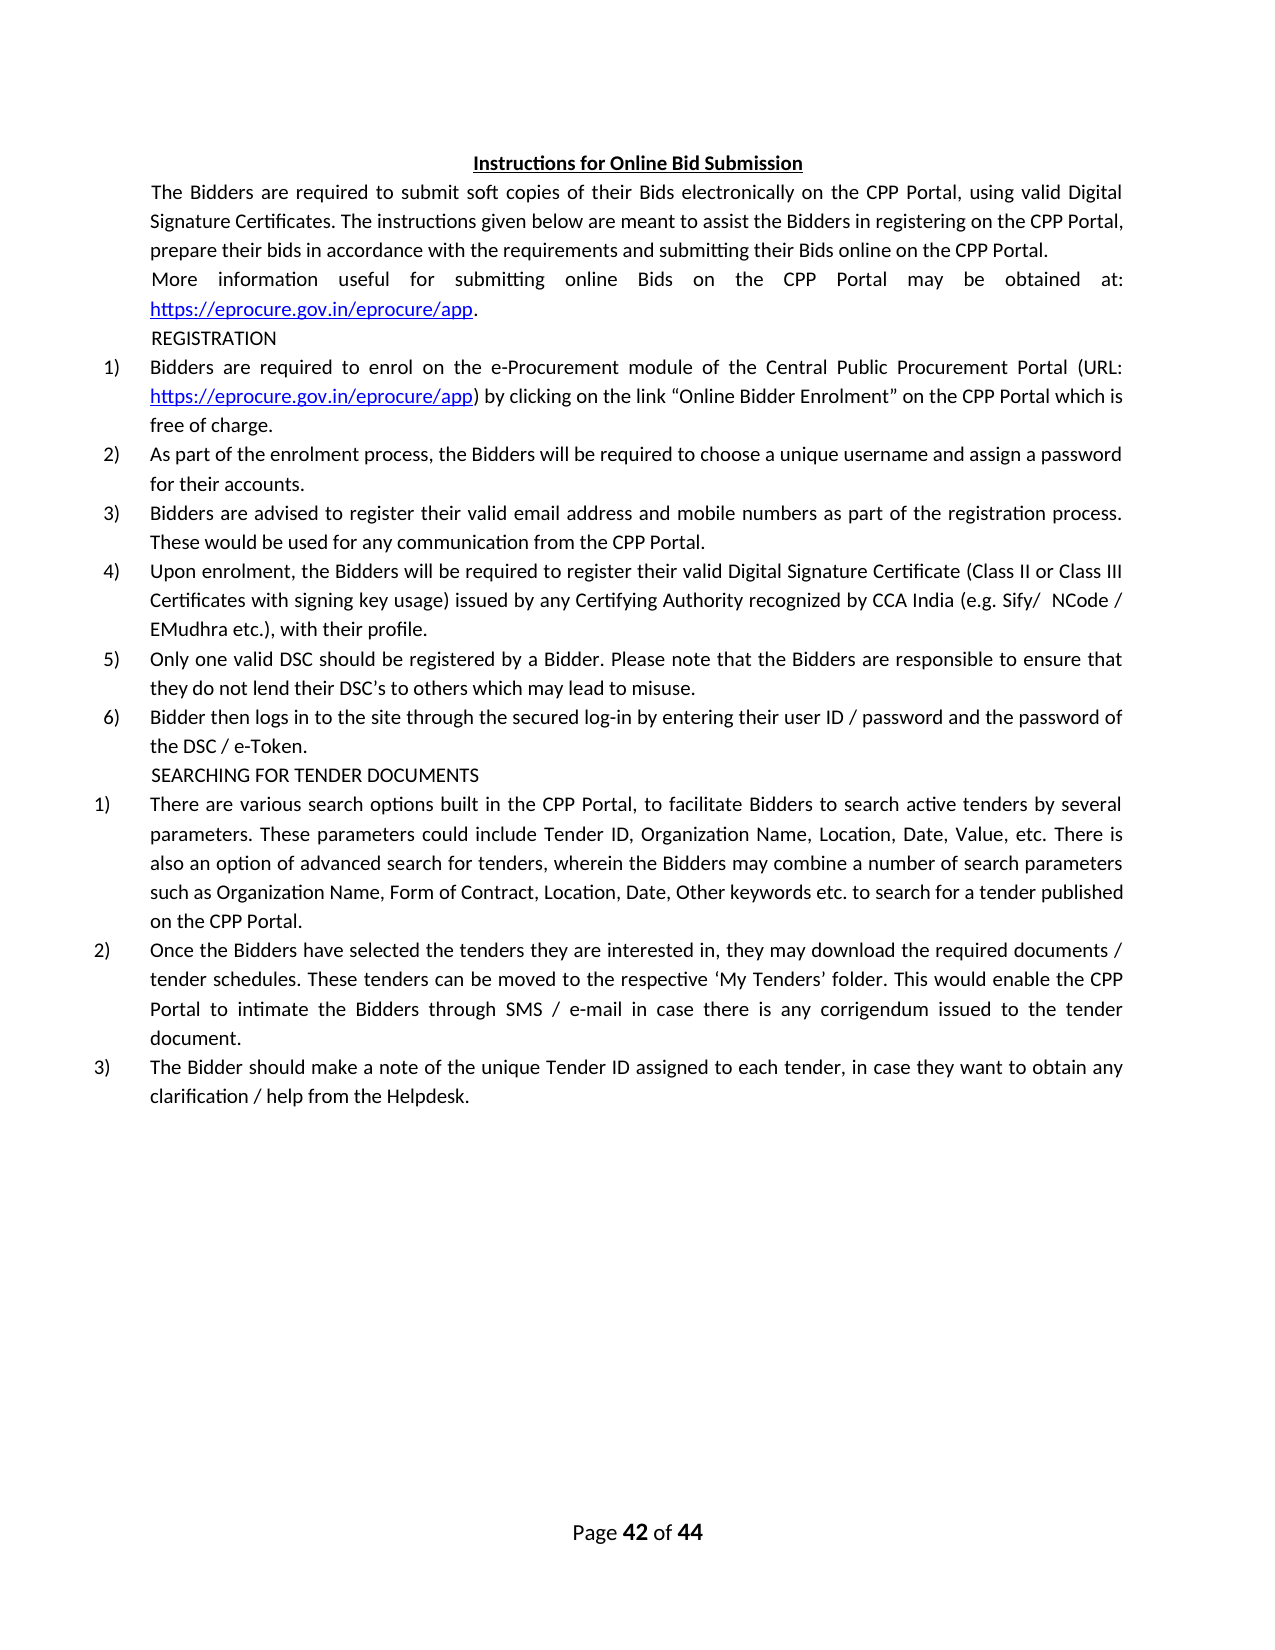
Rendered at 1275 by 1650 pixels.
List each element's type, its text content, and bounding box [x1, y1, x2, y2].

text SEARCHING FOR TENDER DOCUMENTS [150, 762, 1125, 788]
text More information useful for submitting online Bids on the CPP Portal may be obtained at: https://eprocure.gov.in/eprocure/app. [150, 267, 1125, 321]
list There are various search options built in the CPP Portal, to facilitate Bidders to search active tenders by several parameters. These parameters could include Tender ID, Organization Name, Location, Date, Value, etc. There is also an option of advanced search for tenders, wherein the Bidders may combine a number of search parameters such as Organization Name, Form of Contract, Location, Date, Other keywords etc. to search for a tender published on the CPP Portal. [94, 792, 1125, 934]
text The Bidders are required to submit soft copies of their Bids electronically on the CPP Portal, using valid Digital Signature Certificates. The instructions given below are meant to assist the Bidders in registering on the CPP Portal, prepare their bids in accordance with the requirements and submitting their Bids online on the CPP Portal. [150, 179, 1125, 263]
list The Bidder should make a note of the unique Tender ID assigned to each tender, in case they want to obtain any clarification / help from the Helpdesk. [94, 1054, 1125, 1109]
list Only one valid DSC should be registered by a Bidder. Please note that the Bidders are responsible to ensure that they do not lend their DSC’s to others which may lead to misuse. [103, 646, 1125, 700]
list Upon enrolment, the Bidders will be required to register their valid Digital Signature Certificate (Class II or Class III Certificates with signing key usage) issued by any Certifying Authority recognized by CCA India (e.g. Sify/ NCode / EMudhra etc.), with their profile. [103, 558, 1125, 642]
text REGISTRATION [150, 325, 1125, 350]
list As part of the enrolment process, the Bidders will be required to choose a unique username and assign a password for their accounts. [103, 442, 1125, 496]
list Bidder then logs in to the site through the secured log-in by entering their user ID / password and the password of the DSC / e-Token. [103, 704, 1125, 759]
list Bidders are required to enrol on the e-Procurement module of the Central Public Procurement Portal (URL: https://eprocure.gov.in/eprocure/app) by clicking on the link “Online Bidder Enrolment” on the CPP Portal which is free of charge. [103, 354, 1125, 438]
list Bidders are advised to register their valid email address and mobile numbers as part of the registration process. These would be used for any communication from the CPP Portal. [103, 500, 1125, 554]
text Instructions for Online Bid Submission [150, 150, 1125, 175]
list Once the Bidders have selected the tenders they are interested in, they may download the required documents / tender schedules. These tenders can be moved to the respective ‘My Tenders’ folder. This would enable the CPP Portal to intimate the Bidders through SMS / e-mail in case there is any corrigendum issued to the tender document. [94, 937, 1125, 1050]
